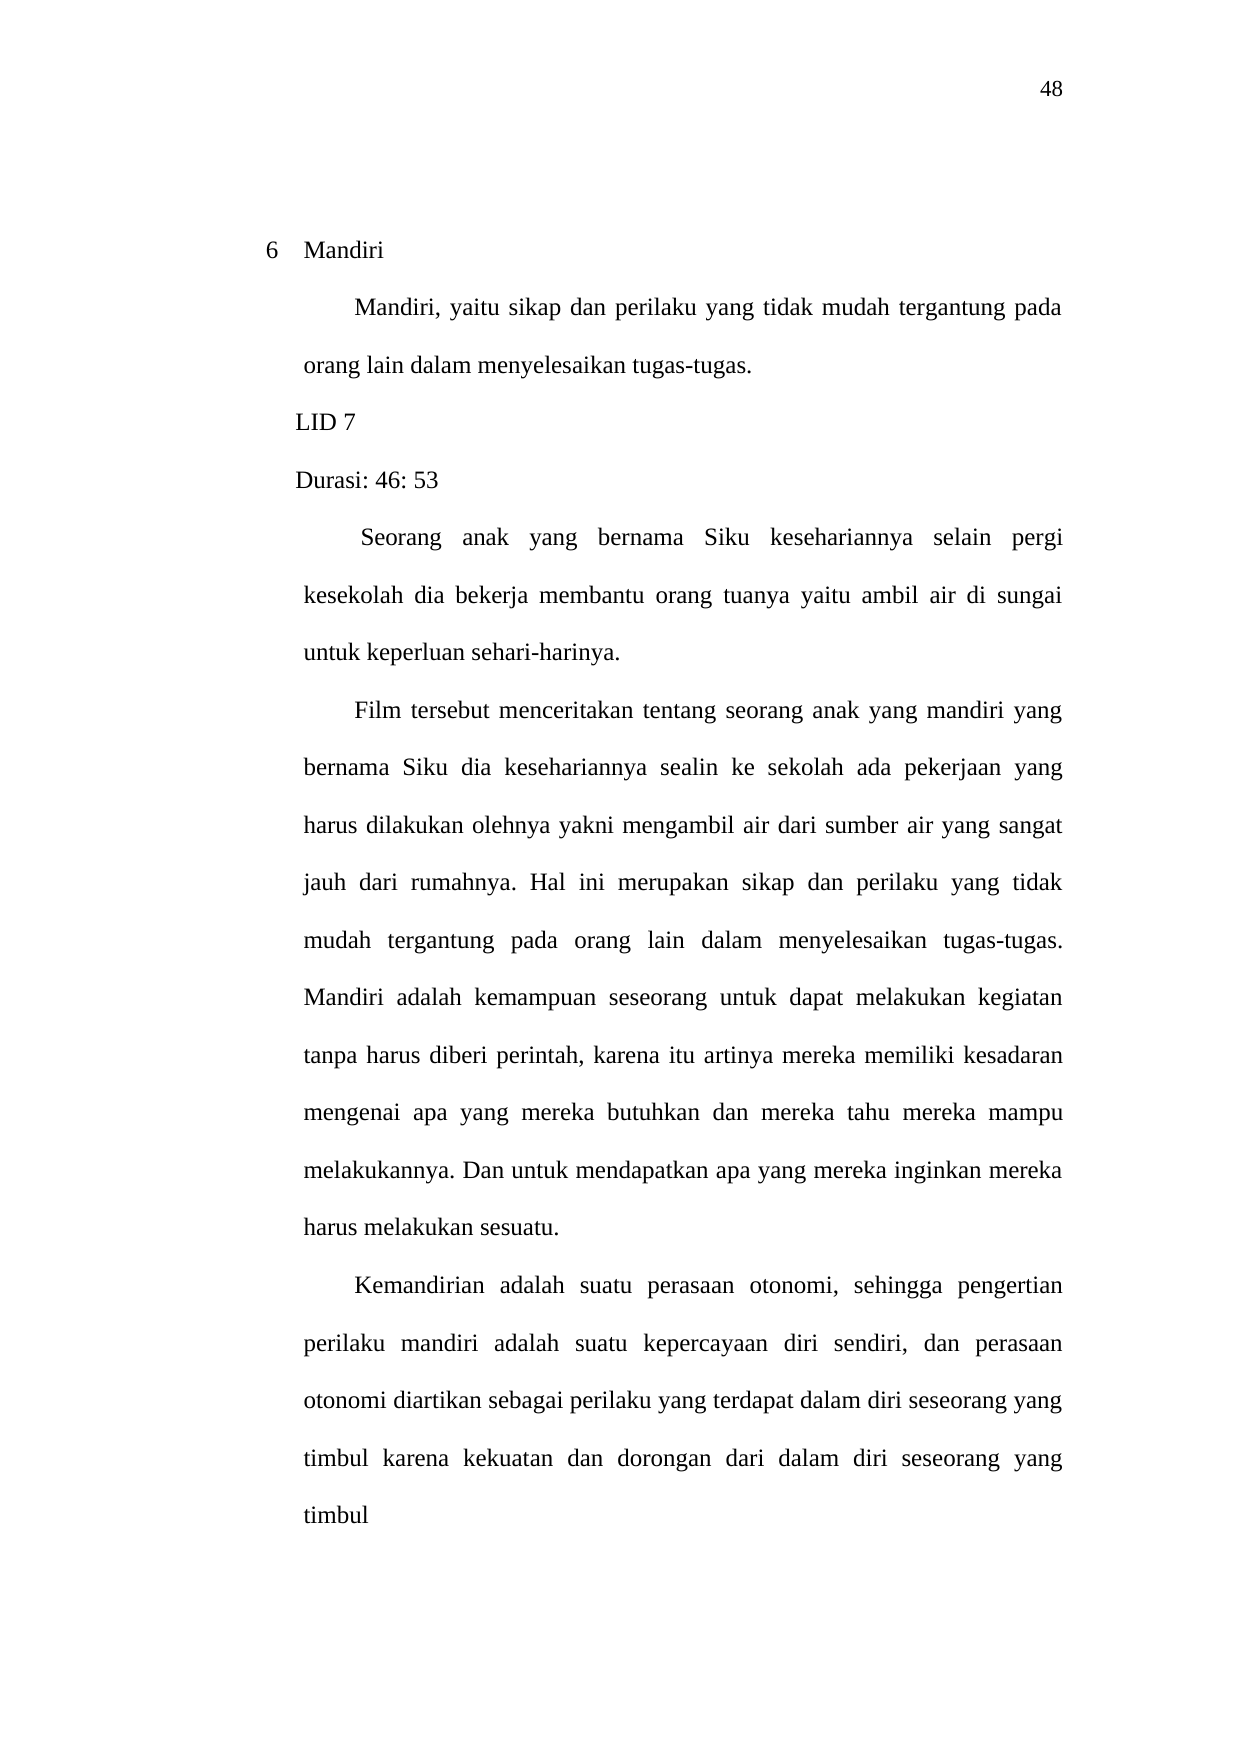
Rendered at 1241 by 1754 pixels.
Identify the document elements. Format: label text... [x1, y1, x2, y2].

text Mandiri, yaitu sikap dan perilaku yang tidak mudah tergantung pada orang lain dalam menyelesaikan tugas-tugas. [303, 292, 1063, 379]
text Kemandirian adalah suatu perasaan otonomi, sehingga pengertian perilaku mandiri adalah suatu kepercayaan diri sendiri, dan perasaan otonomi diartikan sebagai perilaku yang terdapat dalam diri seseorang yang timbul karena kekuatan dan dorongan dari dalam diri seseorang yang timbul [303, 1270, 1063, 1529]
text LID 7 [295, 407, 1080, 436]
list Mandiri [266, 235, 1080, 264]
text Film tersebut menceritakan tentang seorang anak yang mandiri yang bernama Siku dia kesehariannya sealin ke sekolah ada pekerjaan yang harus dilakukan olehnya yakni mengambil air dari sumber air yang sangat jauh dari rumahnya. Hal ini merupakan sikap dan perilaku yang tidak mudah tergantung pada orang lain dalam menyelesaikan tugas-tugas. Mandiri adalah kemampuan seseorang untuk dapat melakukan kegiatan tanpa harus diberi perintah, karena itu artinya mereka memiliki kesadaran mengenai apa yang mereka butuhkan dan mereka tahu mereka mampu melakukannya. Dan untuk mendapatkan apa yang mereka inginkan mereka harus melakukan sesuatu. [303, 695, 1063, 1241]
text Seorang anak yang bernama Siku kesehariannya selain pergi kesekolah dia bekerja membantu orang tuanya yaitu ambil air di sungai untuk keperluan sehari-harinya. [303, 522, 1063, 666]
text Durasi: 46: 53 [295, 465, 1080, 494]
